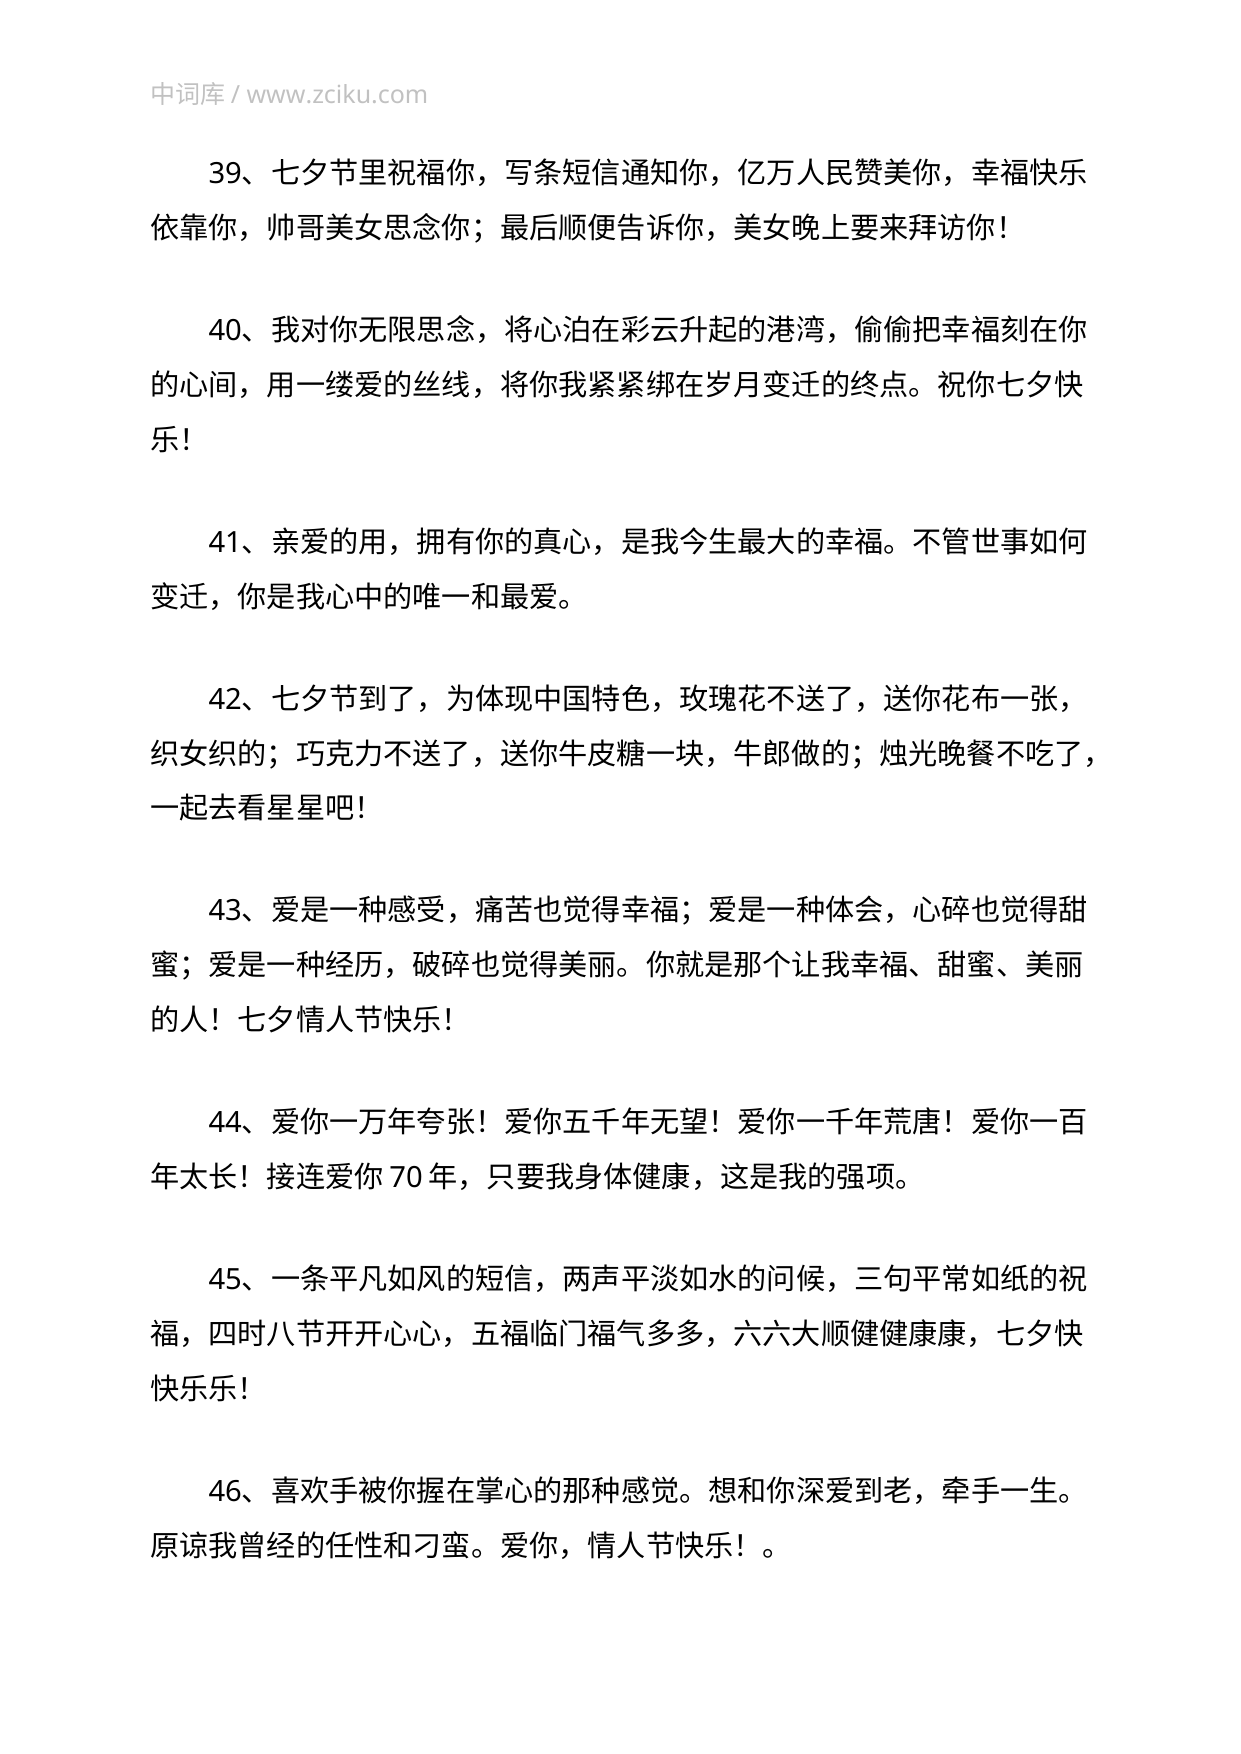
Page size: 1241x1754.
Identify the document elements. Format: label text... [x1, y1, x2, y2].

text 39、七夕节里祝福你，写条短信通知你，亿万人民赞美你，幸福快乐依靠你，帅哥美女思念你；最后顺便告诉你，美女晚上要来拜访你！ [150, 150, 1090, 247]
text 41、亲爱的用，拥有你的真心，是我今生最大的幸福。不管世事如何变迁，你是我心中的唯一和最爱。 [150, 518, 1090, 616]
text 46、喜欢手被你握在掌心的那种感觉。想和你深爱到老，牵手一生。原谅我曾经的任性和刁蛮。爱你，情人节快乐！。 [150, 1467, 1090, 1564]
text 43、爱是一种感受，痛苦也觉得幸福；爱是一种体会，心碎也觉得甜蜜；爱是一种经历，破碎也觉得美丽。你就是那个让我幸福、甜蜜、美丽的人！七夕情人节快乐！ [150, 887, 1090, 1039]
text 44、爱你一万年夸张！爱你五千年无望！爱你一千年荒唐！爱你一百年太长！接连爱你70年，只要我身体健康，这是我的强项。 [150, 1098, 1090, 1196]
text 45、一条平凡如风的短信，两声平淡如水的问候，三句平常如纸的祝福，四时八节开开心心，五福临门福气多多，六六大顺健健康康，七夕快快乐乐！ [150, 1256, 1090, 1408]
text 40、我对你无限思念，将心泊在彩云升起的港湾，偷偷把幸福刻在你的心间，用一缕爱的丝线，将你我紧紧绑在岁月变迁的终点。祝你七夕快乐！ [150, 307, 1090, 459]
text 42、七夕节到了，为体现中国特色，玫瑰花不送了，送你花布一张，织女织的；巧克力不送了，送你牛皮糖一块，牛郎做的；烛光晚餐不吃了，一起去看星星吧！ [150, 675, 1090, 827]
